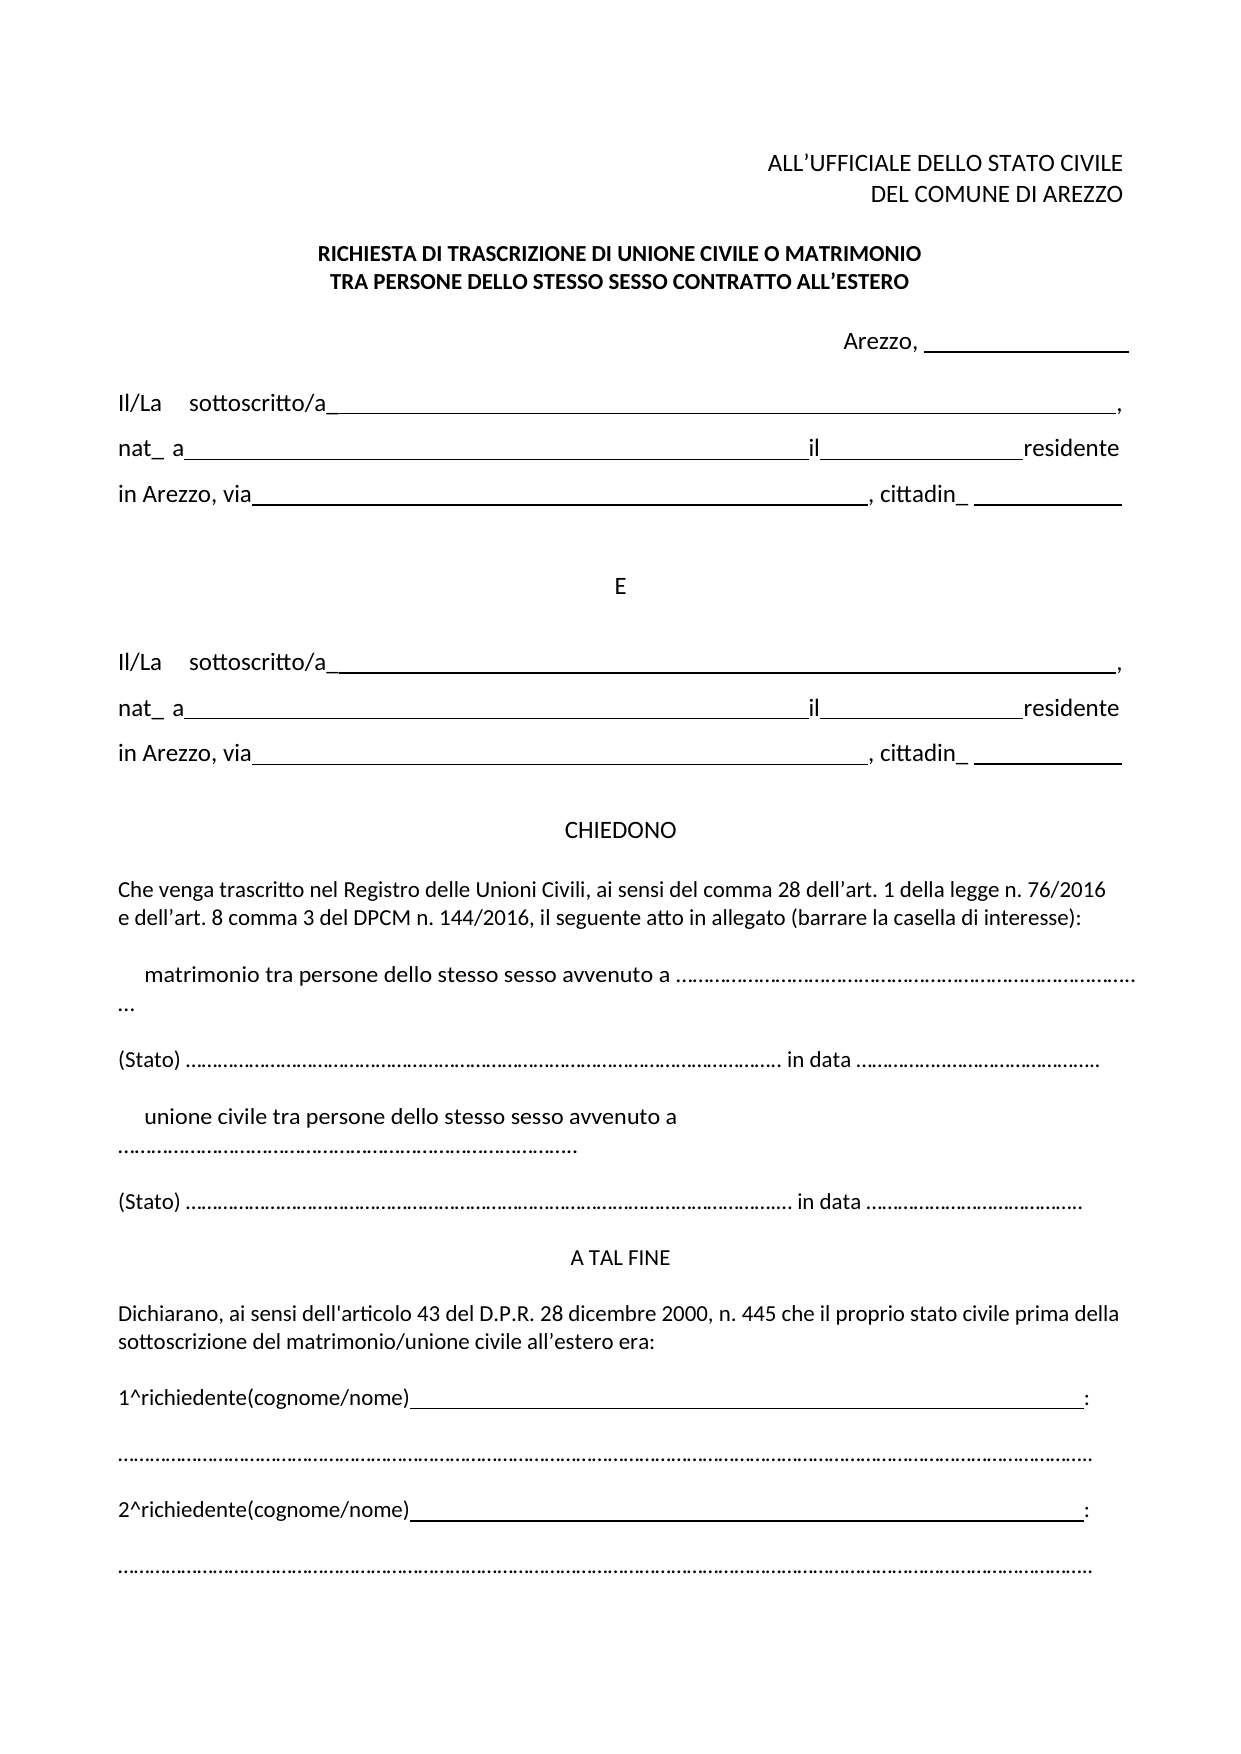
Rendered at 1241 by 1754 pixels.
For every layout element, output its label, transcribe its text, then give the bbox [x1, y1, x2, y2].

text Dichiarano, ai sensi dell'articolo 43 del D.P.R. 28 dicembre 2000, n. 445 che il proprio stato civile prima della sottoscrizione del matrimonio/unione civile all’estero era: [118, 1299, 1124, 1355]
text Che venga trascritto nel Registro delle Unioni Civili, ai sensi del comma 28 dell’art. 1 della legge n. 76/2016 e dell’art. 8 comma 3 del DPCM n. 144/2016, il seguente atto in allegato (barrare la casella di interesse): [118, 875, 1111, 931]
text Il/La sottoscritto/a_ , nat_ a il residente in Arezzo, via , cittadin_ [118, 387, 1123, 509]
text A TAL FINE [562, 1243, 679, 1271]
text CHIEDONO [562, 814, 679, 844]
text Arezzo, [106, 326, 1128, 356]
text  unione civile tra persone dello stesso sesso avvenuto a ……………………………………………………………………….. [118, 1101, 1140, 1159]
text ALL’UFFICIALE DELLO STATO CIVILE DEL COMUNE DI AREZZO [766, 147, 1123, 208]
text (Stato) ………………………………………………………………………………………………….… in data ………………………………….. [118, 1187, 1140, 1215]
text ………………………………………………………………………………………………………………………………………………………………….. [118, 1551, 1140, 1579]
text ………………………………………………………………………………………………………………………………………………………………….. [118, 1439, 1140, 1467]
text Il/La sottoscritto/a_ , nat_ a il residente in Arezzo, via , cittadin_ [118, 646, 1123, 768]
text 1^richiedente(cognome/nome) : [118, 1383, 1140, 1411]
text 2^richiedente(cognome/nome) : [118, 1496, 1140, 1524]
text E [106, 570, 1134, 600]
text  matrimonio tra persone dello stesso sesso avvenuto a ………………………………………………………………………..… [118, 959, 1140, 1017]
text (Stato) ………………………………………………………………………………………………….. in data ……………..……………………….. [118, 1045, 1140, 1073]
text RICHIESTA DI TRASCRIZIONE DI UNIONE CIVILE O MATRIMONIO TRA PERSONE DELLO STESSO SESSO CONTRATTO ALL’ESTERO [318, 239, 924, 295]
